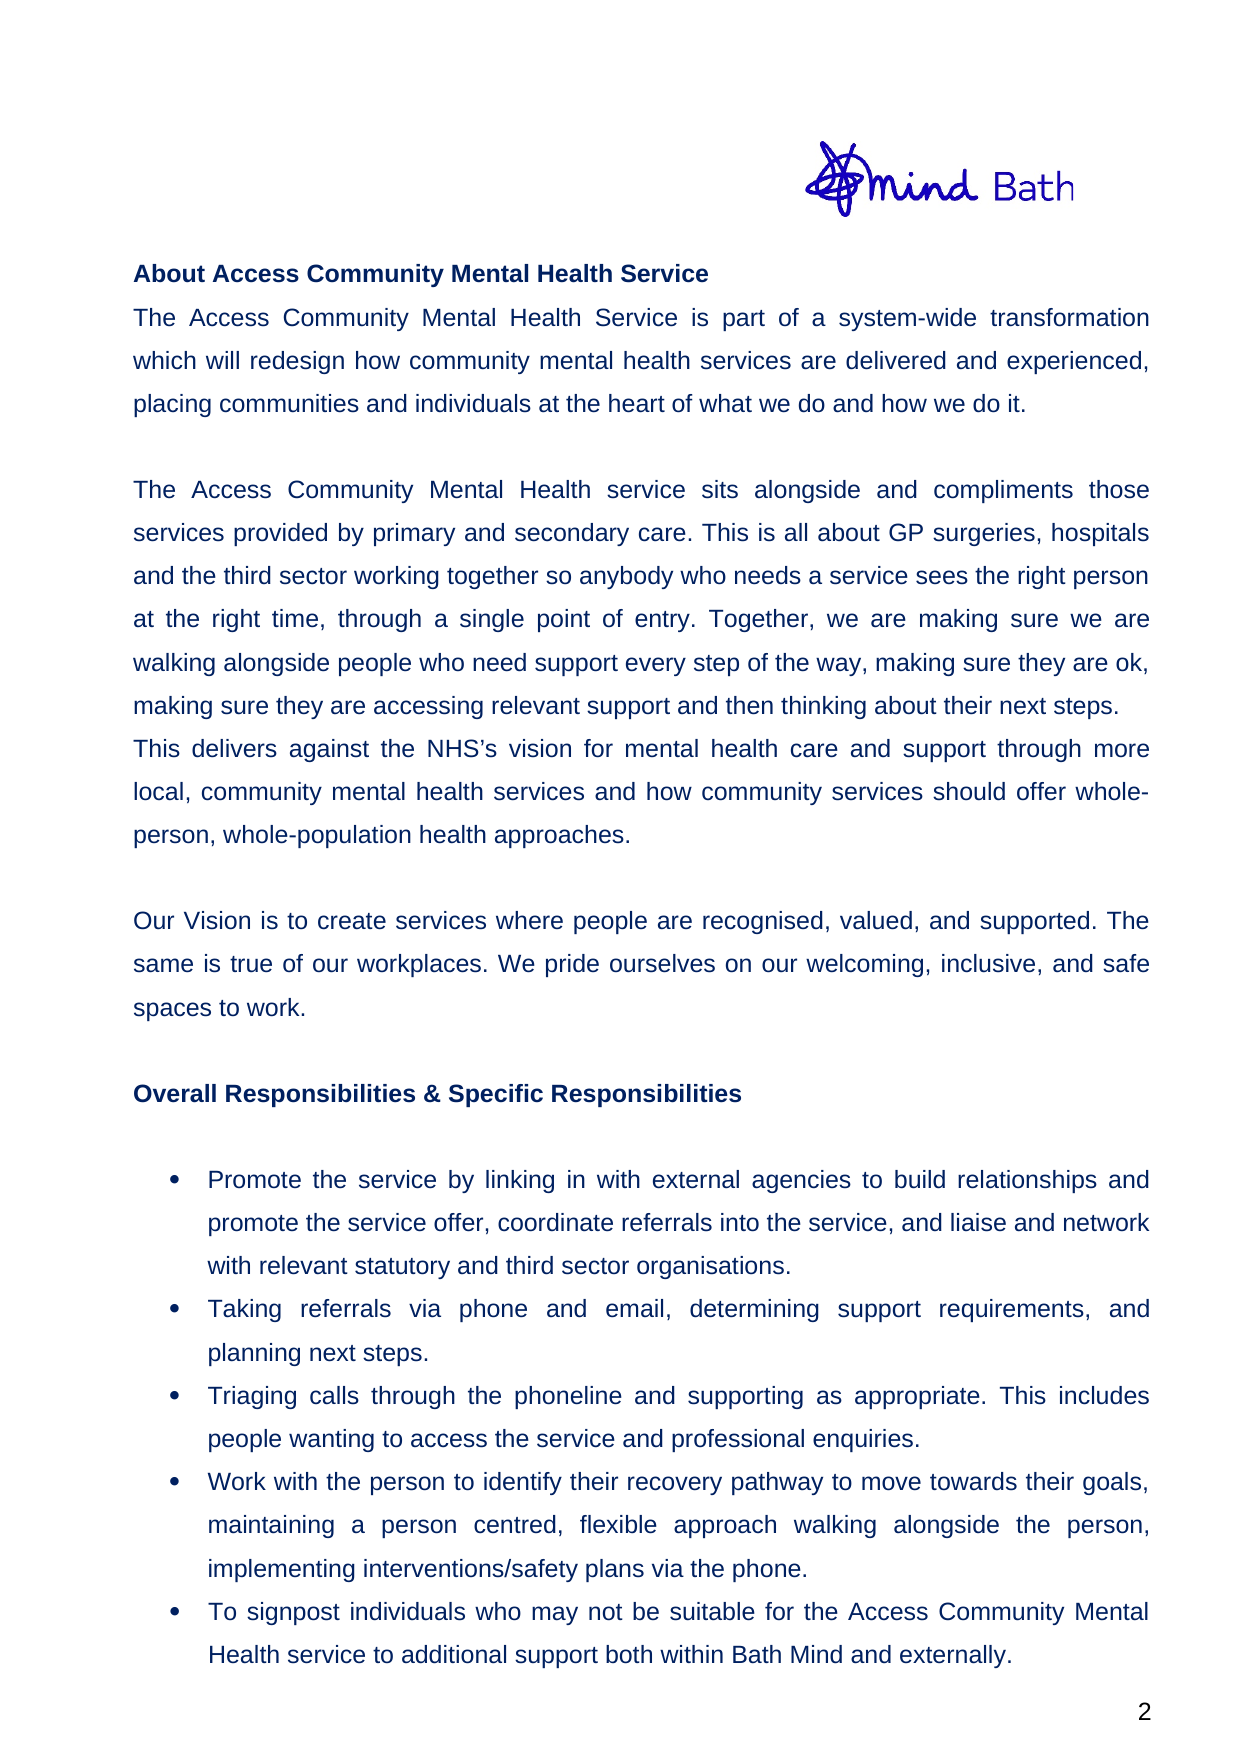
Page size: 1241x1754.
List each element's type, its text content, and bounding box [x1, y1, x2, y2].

list Taking referrals via phone and email, determining support requirements, and planning next steps. [170, 1294, 1152, 1366]
list Triaging calls through the phoneline and supporting as appropriate. This includes people wanting to access the service and professional enquiries. [170, 1381, 1152, 1453]
text The Access Community Mental Health Service is part of a system-wide transformation which will redesign how community mental health services are delivered and experienced, placing communities and individuals at the heart of what we do and how we do it. [133, 302, 1152, 417]
list Work with the person to identify their recovery pathway to move towards their goals, maintaining a person centred, flexible approach walking alongside the person, implementing interventions/safety plans via the phone. [170, 1467, 1152, 1582]
text Our Vision is to create services where people are recognised, valued, and supported. The same is true of our workplaces. We pride ourselves on our welcoming, inclusive, and safe spaces to work. [133, 906, 1152, 1021]
picture [805, 141, 1074, 217]
text Overall Responsibilities & Specific Responsibilities [133, 1079, 1152, 1107]
list Promote the service by linking in with external agencies to build relationships and promote the service offer, coordinate referrals into the service, and liaise and network with relevant statutory and third sector organisations. [170, 1165, 1152, 1280]
list To signpost individuals who may not be suitable for the Access Community Mental Health service to additional support both within Bath Mind and externally. [170, 1597, 1152, 1669]
text The Access Community Mental Health service sits alongside and compliments those services provided by primary and secondary care. This is all about GP surgeries, hospitals and the third sector working together so anybody who needs a service sees the right person at the right time, through a single point of entry. Together, we are making sure we are walking alongside people who need support every step of the way, making sure they are ok, making sure they are accessing relevant support and then thinking about their next steps. [133, 475, 1152, 719]
text This delivers against the NHS’s vision for mental health care and support through more local, community mental health services and how community services should offer whole-person, whole-population health approaches. [133, 734, 1152, 849]
text About Access Community Mental Health Service [133, 259, 1152, 288]
